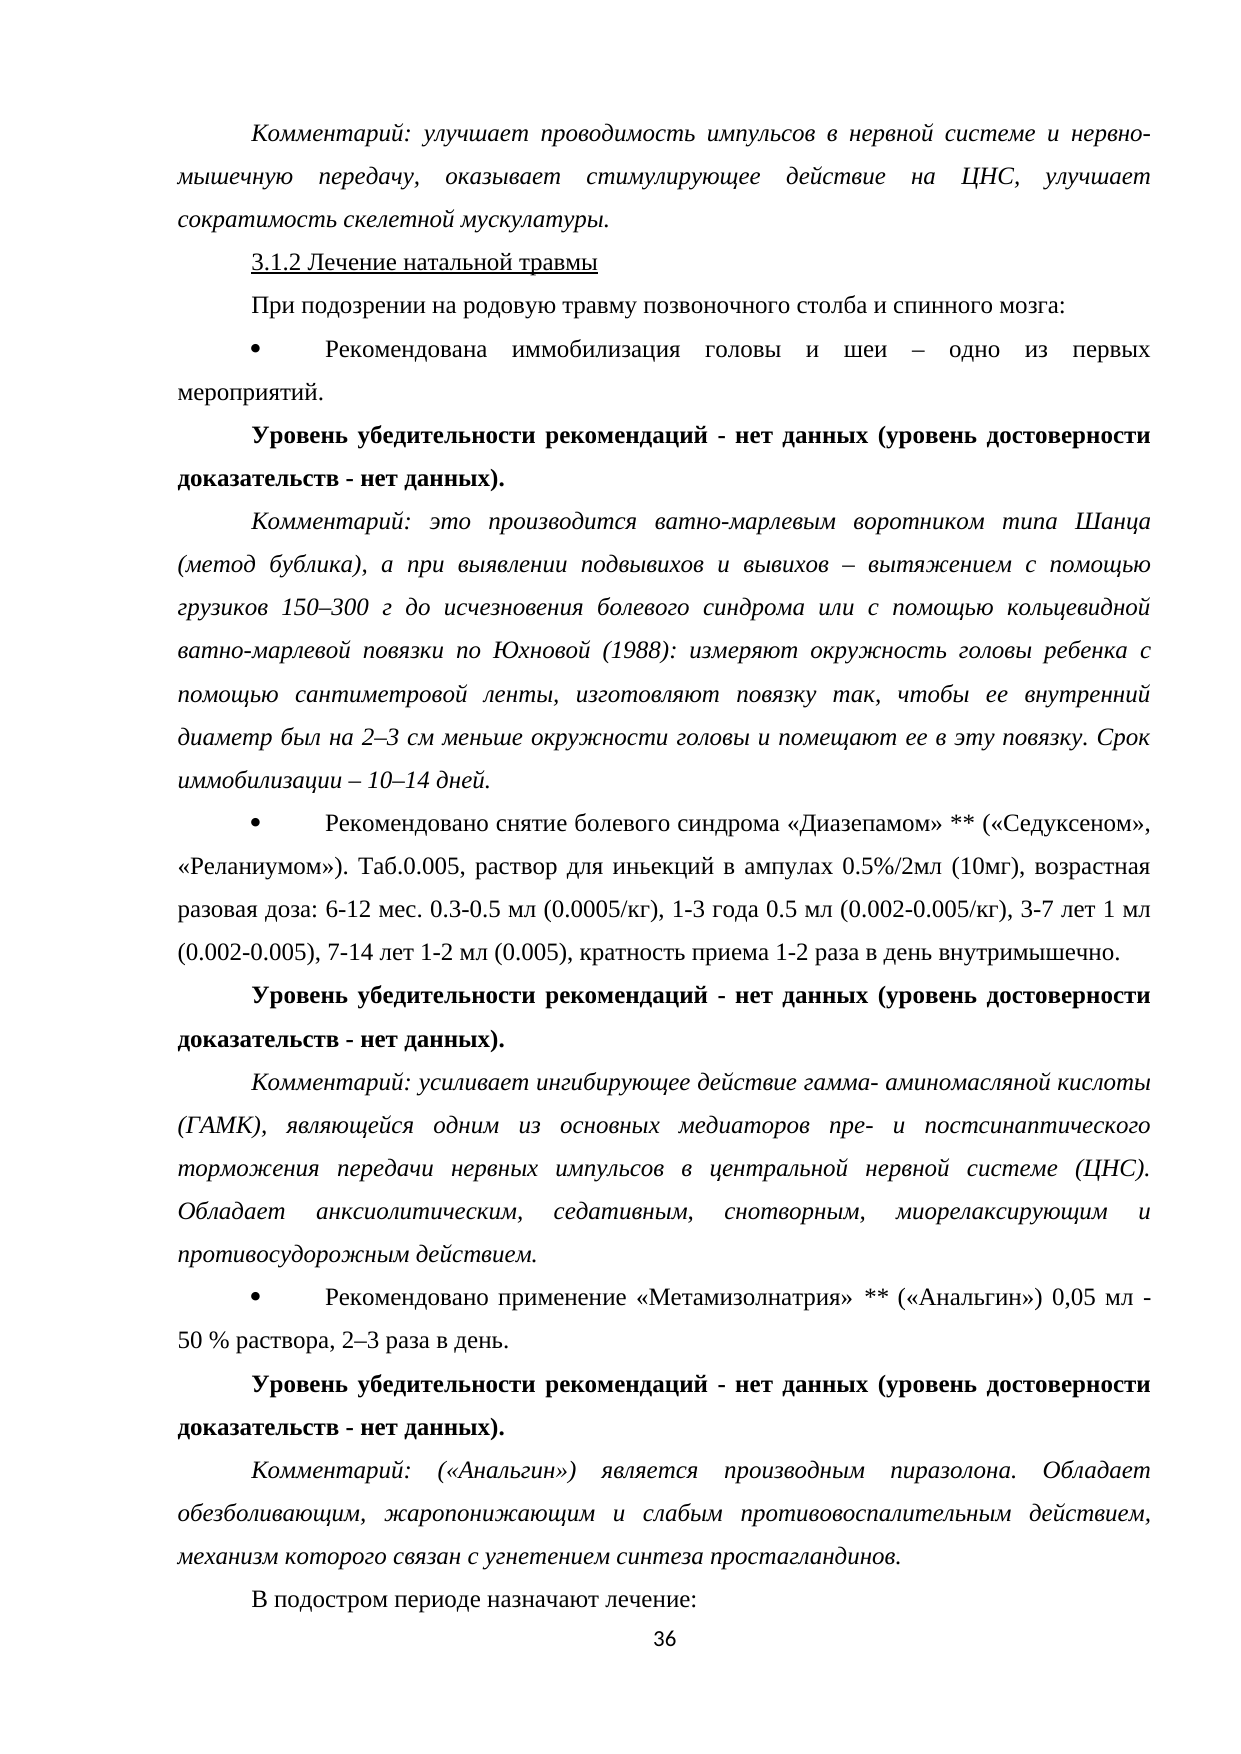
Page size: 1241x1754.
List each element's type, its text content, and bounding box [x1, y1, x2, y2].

text При подозрении на родовую травму позвоночного столба и спинного мозга: [177, 291, 1152, 319]
text Уровень убедительности рекомендаций - нет данных (уровень достоверности доказательств - нет данных). [177, 420, 1152, 492]
text Комментарий: усиливает ингибирующее действие гамма- аминомасляной кислоты (ГАМК), являющейся одним из основных медиаторов пре- и постсинаптического торможения передачи нервных импульсов в центральной нервной системе (ЦНС). Обладает анксиолитическим, седативным, снотворным, миорелаксирующим и противосудорожным действием. [177, 1067, 1152, 1268]
list Рекомендовано применение «Метамизолнатрия» ** («Анальгин») 0,05 мл - 50 % раствора, 2–3 раза в день. [177, 1282, 1152, 1354]
text Уровень убедительности рекомендаций - нет данных (уровень достоверности доказательств - нет данных). [177, 1369, 1152, 1441]
list Рекомендована иммобилизация головы и шеи – одно из первых мероприятий. [177, 334, 1152, 406]
text 3.1.2 Лечение натальной травмы [177, 247, 1152, 276]
text Комментарий: улучшает проводимость импульсов в нервной системе и нервно-мышечную передачу, оказывает стимулирующее действие на ЦНС, улучшает сократимость скелетной мускулатуры. [177, 118, 1152, 233]
text Комментарий: («Анальгин») является производным пиразолона. Обладает обезболивающим, жаропонижающим и слабым противовоспалительным действием, механизм которого связан с угнетением синтеза простагландинов. [177, 1455, 1152, 1570]
text В подостром периоде назначают лечение: [177, 1584, 1152, 1613]
list Рекомендовано снятие болевого синдрома «Диазепамом» ** («Седуксеном», «Реланиумом»). Таб.0.005, раствор для иньекций в ампулах 0.5%/2мл (10мг), возрастная разовая доза: 6-12 мес. 0.3-0.5 мл (0.0005/кг), 1-3 года 0.5 мл (0.002-0.005/кг), 3-7 лет 1 мл (0.002-0.005), 7-14 лет 1-2 мл (0.005), кратность приема 1-2 раза в день внутримышечно. [177, 808, 1152, 966]
text Комментарий: это производится ватно-марлевым воротником типа Шанца (метод бублика), а при выявлении подвывихов и вывихов – вытяжением с помощью грузиков 150–300 г до исчезновения болевого синдрома или с помощью кольцевидной ватно-марлевой повязки по Юхновой (1988): измеряют окружность головы ребенка с помощью сантиметровой ленты, изготовляют повязку так, чтобы ее внутренний диаметр был на 2–3 см меньше окружности головы и помещают ее в эту повязку. Срок иммобилизации – 10–14 дней. [177, 506, 1152, 794]
text Уровень убедительности рекомендаций - нет данных (уровень достоверности доказательств - нет данных). [177, 981, 1152, 1052]
